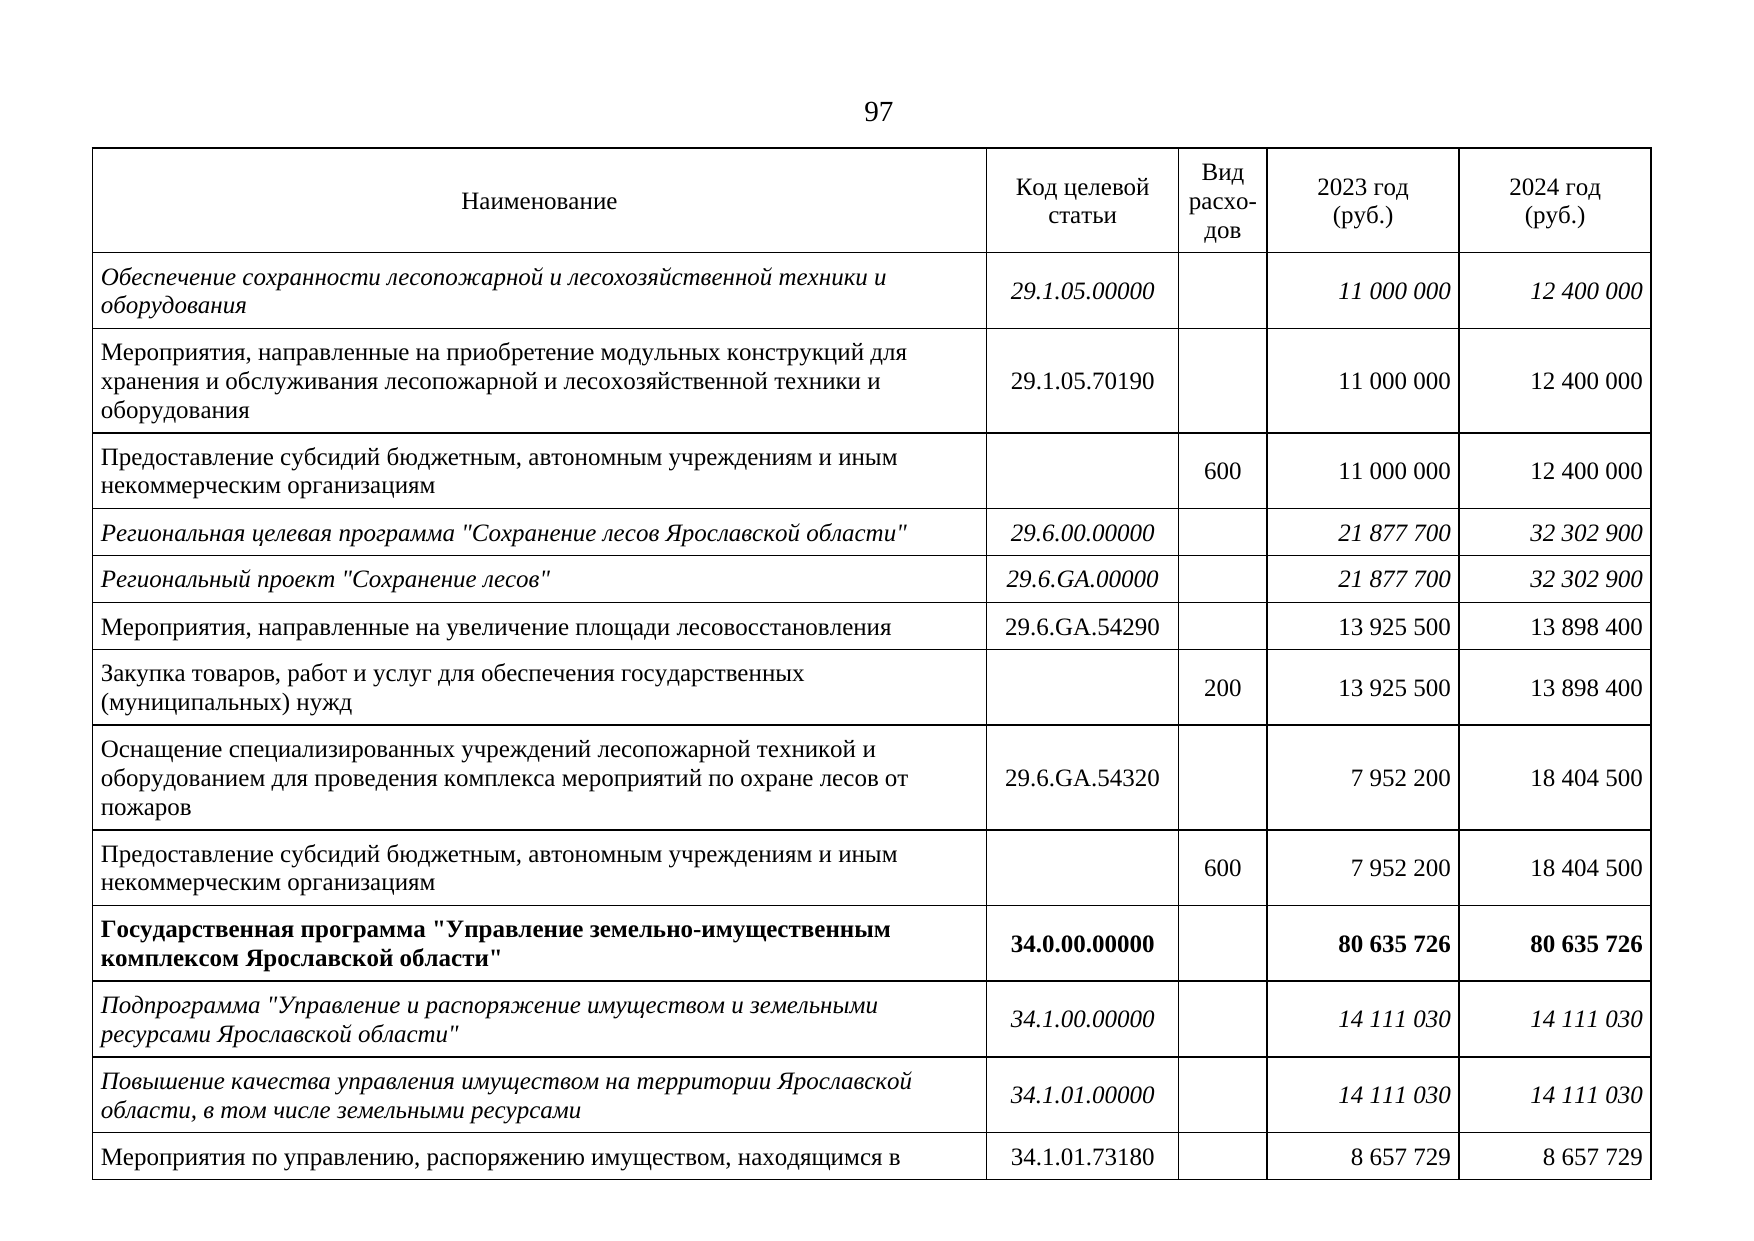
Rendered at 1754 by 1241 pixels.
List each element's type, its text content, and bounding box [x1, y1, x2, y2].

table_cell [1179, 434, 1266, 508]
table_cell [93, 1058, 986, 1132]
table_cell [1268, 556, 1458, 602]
table_header Вид расхо-дов [1179, 149, 1266, 252]
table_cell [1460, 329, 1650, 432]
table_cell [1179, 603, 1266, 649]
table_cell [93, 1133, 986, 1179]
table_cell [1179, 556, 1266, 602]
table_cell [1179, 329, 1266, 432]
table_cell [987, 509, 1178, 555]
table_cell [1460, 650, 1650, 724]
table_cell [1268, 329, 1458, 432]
table_header Наименование [93, 149, 986, 252]
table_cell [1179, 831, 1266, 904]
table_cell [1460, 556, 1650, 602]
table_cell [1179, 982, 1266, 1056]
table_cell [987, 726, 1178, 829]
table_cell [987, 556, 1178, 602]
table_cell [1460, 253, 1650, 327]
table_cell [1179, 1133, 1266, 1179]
table_header Код целевой статьи [987, 149, 1178, 252]
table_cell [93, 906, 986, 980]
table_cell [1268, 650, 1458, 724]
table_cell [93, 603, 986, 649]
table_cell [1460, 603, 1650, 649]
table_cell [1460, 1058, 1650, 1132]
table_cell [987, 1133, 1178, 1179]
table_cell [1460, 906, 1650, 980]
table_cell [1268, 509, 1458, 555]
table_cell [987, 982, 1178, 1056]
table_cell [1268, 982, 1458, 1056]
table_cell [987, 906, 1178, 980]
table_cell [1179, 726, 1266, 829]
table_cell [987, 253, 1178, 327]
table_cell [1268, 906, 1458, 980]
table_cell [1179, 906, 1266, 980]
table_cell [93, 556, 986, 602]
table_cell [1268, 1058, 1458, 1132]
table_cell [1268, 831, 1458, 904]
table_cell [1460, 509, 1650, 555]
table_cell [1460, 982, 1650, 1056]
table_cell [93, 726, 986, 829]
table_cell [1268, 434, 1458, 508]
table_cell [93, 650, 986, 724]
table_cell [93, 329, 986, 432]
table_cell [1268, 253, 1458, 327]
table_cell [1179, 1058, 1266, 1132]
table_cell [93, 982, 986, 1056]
table_header 2024 год (руб.) [1460, 149, 1650, 252]
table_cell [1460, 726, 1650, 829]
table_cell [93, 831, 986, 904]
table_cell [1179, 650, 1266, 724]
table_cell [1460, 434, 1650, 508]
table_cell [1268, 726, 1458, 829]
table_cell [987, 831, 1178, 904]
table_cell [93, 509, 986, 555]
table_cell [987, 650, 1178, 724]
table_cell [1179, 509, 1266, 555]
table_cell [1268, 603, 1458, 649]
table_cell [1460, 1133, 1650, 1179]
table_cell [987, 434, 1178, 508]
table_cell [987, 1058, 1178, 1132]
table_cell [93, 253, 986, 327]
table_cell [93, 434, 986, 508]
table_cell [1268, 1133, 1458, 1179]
table_header 2023 год (руб.) [1268, 149, 1458, 252]
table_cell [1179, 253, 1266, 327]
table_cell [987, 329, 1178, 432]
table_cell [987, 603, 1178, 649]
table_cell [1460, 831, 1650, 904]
